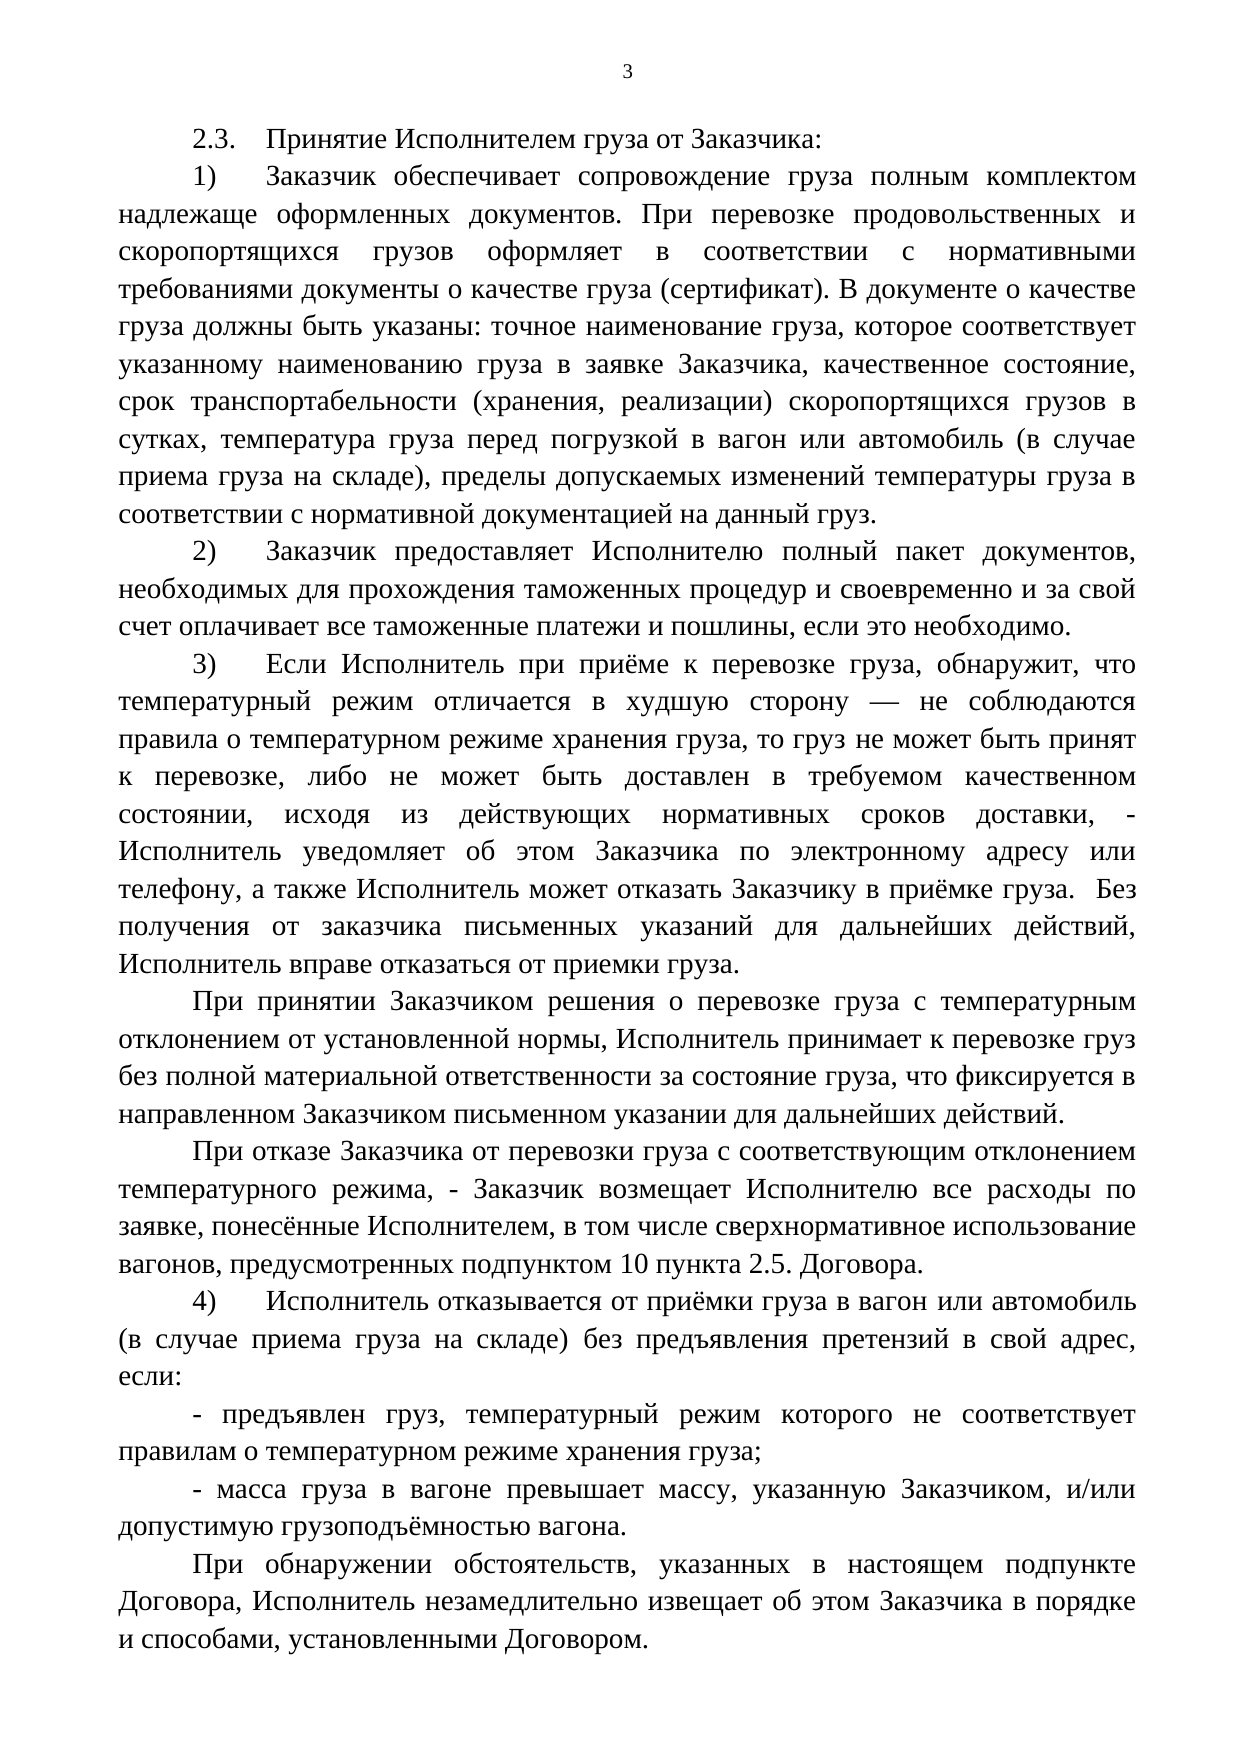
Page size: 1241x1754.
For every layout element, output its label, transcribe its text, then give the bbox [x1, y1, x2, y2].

list При обнаружении обстоятельств, указанных в настоящем подпункте Договора, Исполнитель незамедлительно извещает об этом Заказчика в порядке и способами, установленными Договором. [118, 1543, 1137, 1656]
list При отказе Заказчика от перевозки груза с соответствующим отклонением температурного режима, - Заказчик возмещает Исполнителю все расходы по заявке, понесённые Исполнителем, в том числе сверхнормативное использование вагонов, предусмотренных подпунктом 10 пункта 2.5. Договора. [118, 1131, 1137, 1281]
list - предъявлен груз, температурный режим которого не соответствует правилам о температурном режиме хранения груза; [118, 1393, 1137, 1468]
list Если Исполнитель при приёме к перевозке груза, обнаружит, что температурный режим отличается в худшую сторону — не соблюдаются правила о температурном режиме хранения груза, то груз не может быть принят к перевозке, либо не может быть доставлен в требуемом качественном состоянии, исходя из действующих нормативных сроков доставки, - Исполнитель уведомляет об этом Заказчика по электронному адресу или телефону, а также Исполнитель может отказать Заказчику в приёмке груза. Без получения от заказчика письменных указаний для дальнейших действий, Исполнитель вправе отказаться от приемки груза. [118, 643, 1137, 981]
list Исполнитель отказывается от приёмки груза в вагон или автомобиль (в случае приема груза на складе) без предъявления претензий в свой адрес, если: [118, 1281, 1137, 1393]
list Заказчик обеспечивает сопровождение груза полным комплектом надлежаще оформленных документов. При перевозке продовольственных и скоропортящихся грузов оформляет в соответствии с нормативными требованиями документы о качестве груза (сертификат). В документе о качестве груза должны быть указаны: точное наименование груза, которое соответствует указанному наименованию груза в заявке Заказчика, качественное состояние, срок транспортабельности (хранения, реализации) скоропортящихся грузов в сутках, температура груза перед погрузкой в вагон или автомобиль (в случае приема груза на складе), пределы допускаемых изменений температуры груза в соответствии с нормативной документацией на данный груз. [118, 156, 1137, 531]
list - масса груза в вагоне превышает массу, указанную Заказчиком, и/или допустимую грузоподъёмностью вагона. [118, 1468, 1137, 1543]
list При принятии Заказчиком решения о перевозке груза с температурным отклонением от установленной нормы, Исполнитель принимает к перевозке груз без полной материальной ответственности за состояние груза, что фиксируется в направленном Заказчиком письменном указании для дальнейших действий. [118, 981, 1137, 1131]
list Заказчик предоставляет Исполнителю полный пакет документов, необходимых для прохождения таможенных процедур и своевременно и за свой счет оплачивает все таможенные платежи и пошлины, если это необходимо. [118, 531, 1137, 643]
list Принятие Исполнителем груза от Заказчика: [118, 118, 1137, 156]
